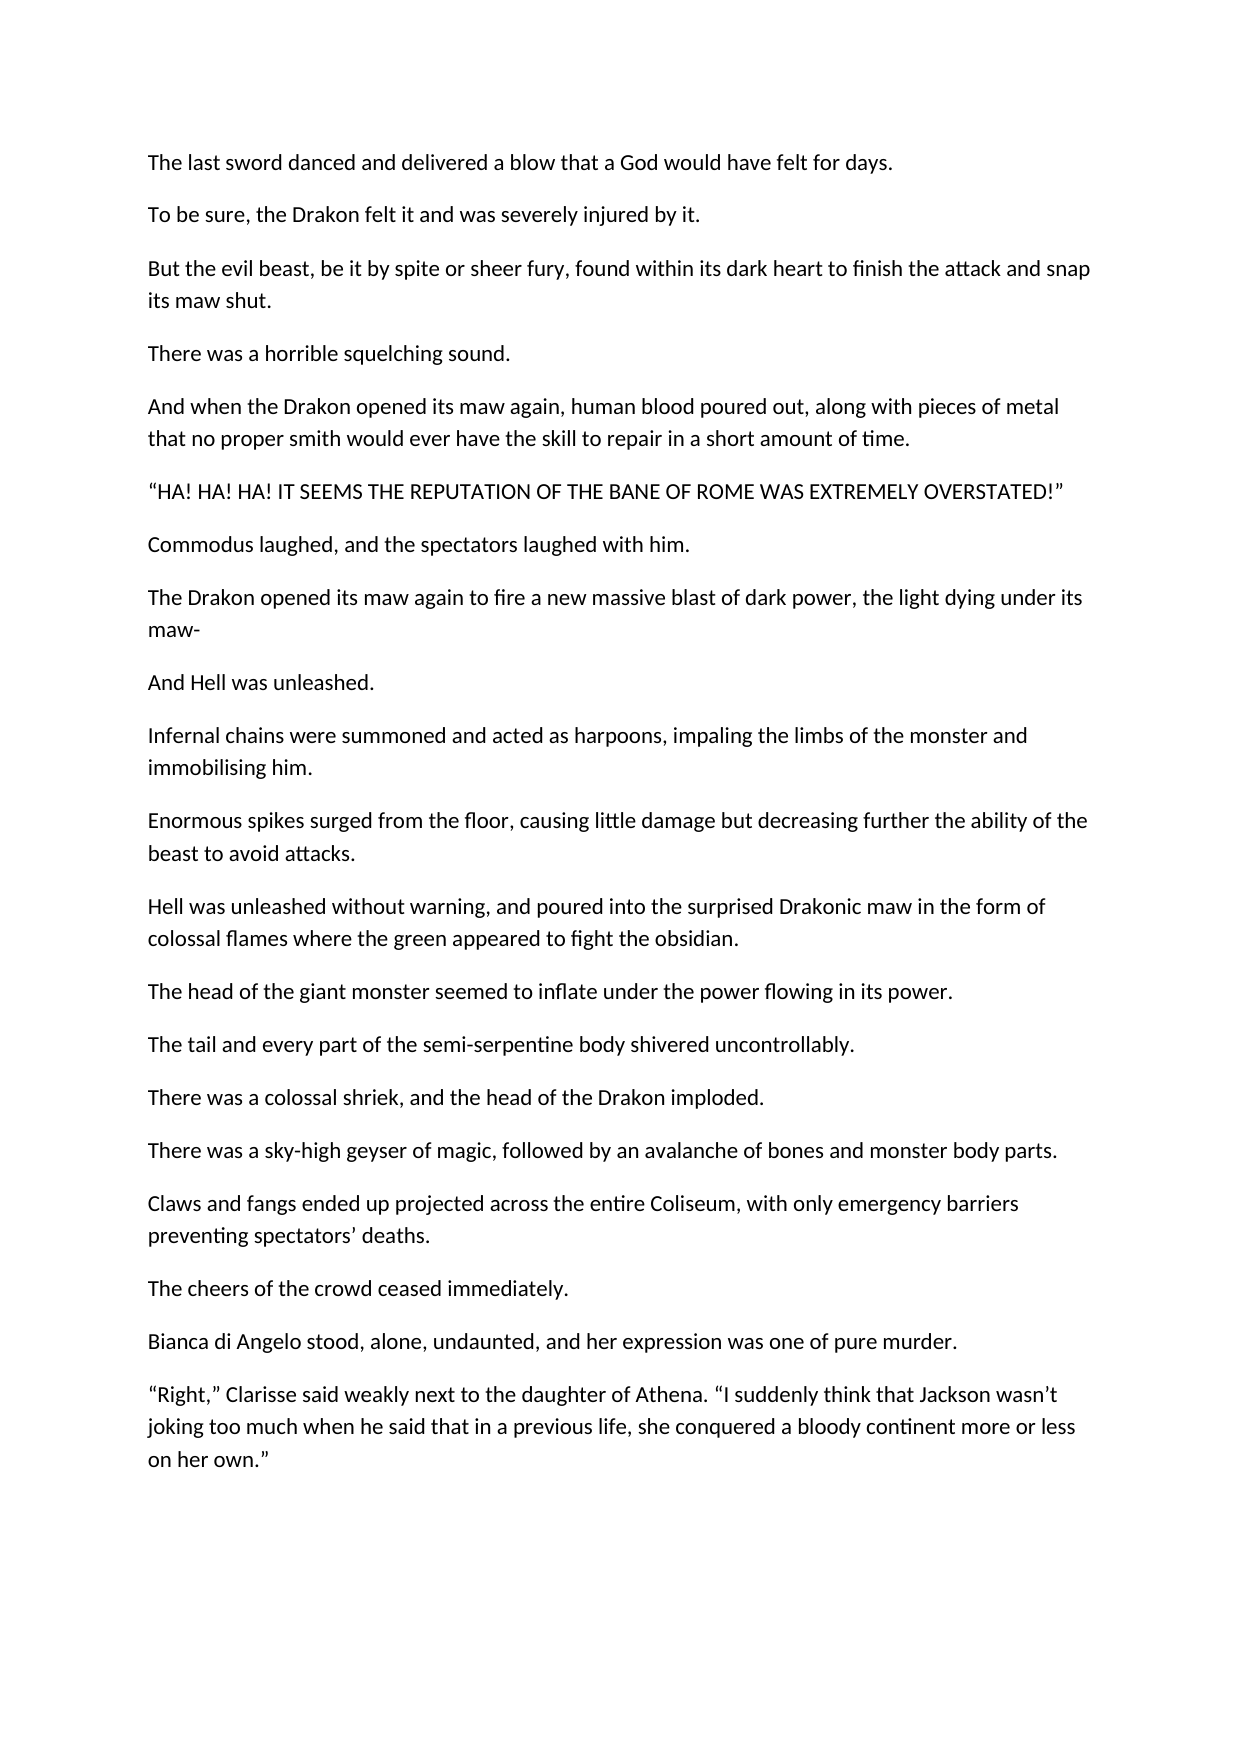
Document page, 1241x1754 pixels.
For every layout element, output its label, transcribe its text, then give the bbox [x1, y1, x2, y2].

text “Right,” Clarisse said weakly next to the daughter of Athena. “I suddenly think that Jackson wasn’t joking too much when he said that in a previous life, she conquered a bloody continent more or less on her own.” [148, 1380, 1093, 1473]
text Infernal chains were summoned and acted as harpoons, impaling the limbs of the monster and immobilising him. [148, 721, 1093, 782]
text Bianca di Angelo stood, alone, undaunted, and her expression was one of pure murder. [148, 1327, 1093, 1355]
text The tail and every part of the semi-serpentine body shivered uncontrollably. [148, 1030, 1093, 1058]
text The Drakon opened its maw again to fire a new massive blast of dark power, the light dying under its maw- [148, 583, 1093, 643]
text Commodus laughed, and the spectators laughed with him. [148, 530, 1093, 558]
text The cheers of the crowd ceased immediately. [148, 1274, 1093, 1302]
text Enormous spikes surged from the floor, causing little damage but decreasing further the ability of the beast to avoid attacks. [148, 807, 1093, 867]
text “HA! HA! HA! IT SEEMS THE REPUTATION OF THE BANE OF ROME WAS EXTREMELY OVERSTATED!” [148, 477, 1093, 505]
text There was a colossal shriek, and the head of the Drakon imploded. [148, 1083, 1093, 1111]
text Hell was unleashed without warning, and poured into the surprised Drakonic maw in the form of colossal flames where the green appeared to fight the obsidian. [148, 892, 1093, 952]
text To be sure, the Drakon felt it and was severely injured by it. [148, 201, 1093, 229]
text Claws and fangs ended up projected across the entire Coliseum, with only emergency barriers preventing spectators’ deaths. [148, 1189, 1093, 1249]
text The head of the giant monster seemed to inflate under the power flowing in its power. [148, 977, 1093, 1005]
text The last sword danced and delivered a blow that a God would have felt for days. [148, 148, 1093, 176]
text There was a horrible squelching sound. [148, 339, 1093, 367]
text But the evil beast, be it by spite or sheer fury, found within its dark heart to finish the attack and snap its maw shut. [148, 254, 1093, 314]
text There was a sky-high geyser of magic, followed by an avalanche of bones and monster body parts. [148, 1136, 1093, 1164]
text And when the Drakon opened its maw again, human blood poured out, along with pieces of metal that no proper smith would ever have the skill to repair in a short amount of time. [148, 392, 1093, 452]
text And Hell was unleashed. [148, 668, 1093, 696]
